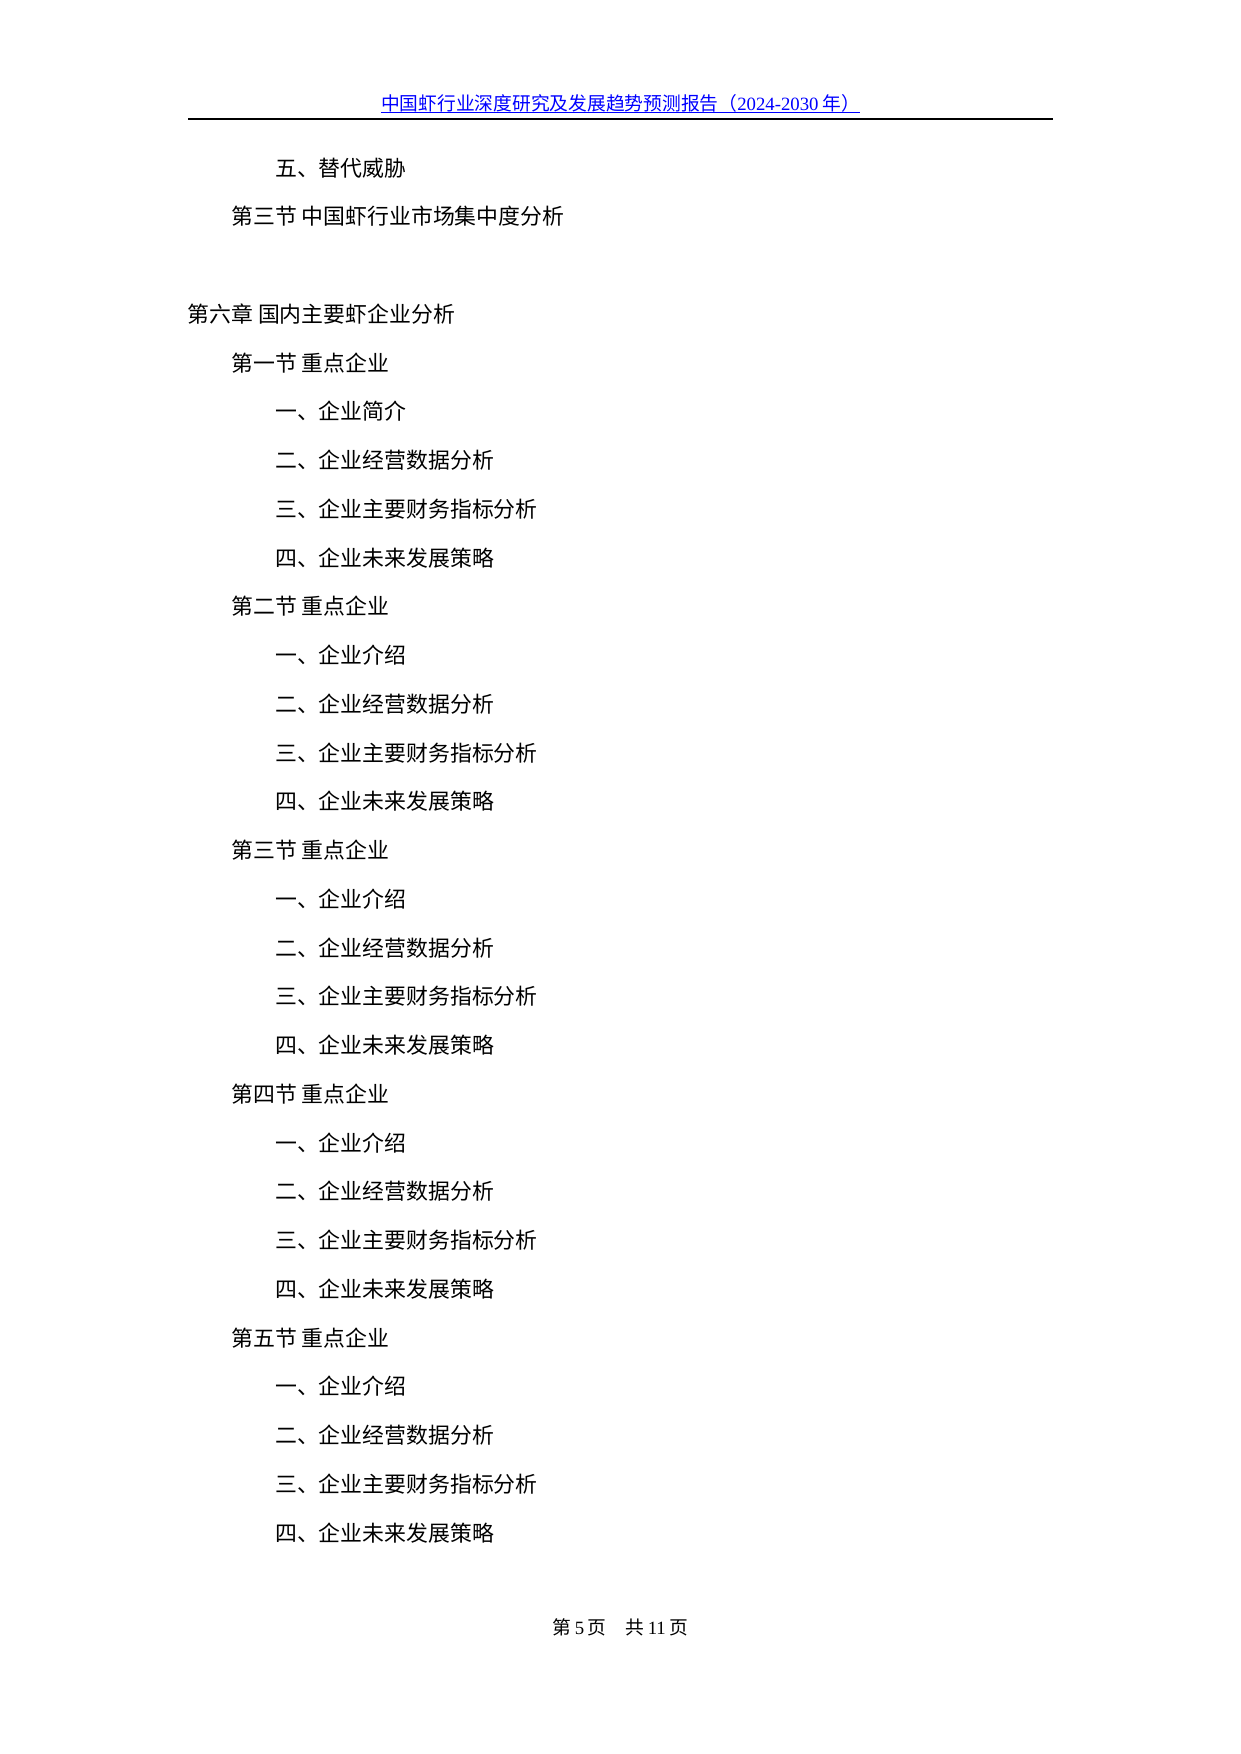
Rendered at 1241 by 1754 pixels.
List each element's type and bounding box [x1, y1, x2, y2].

text [187, 150, 1053, 1548]
